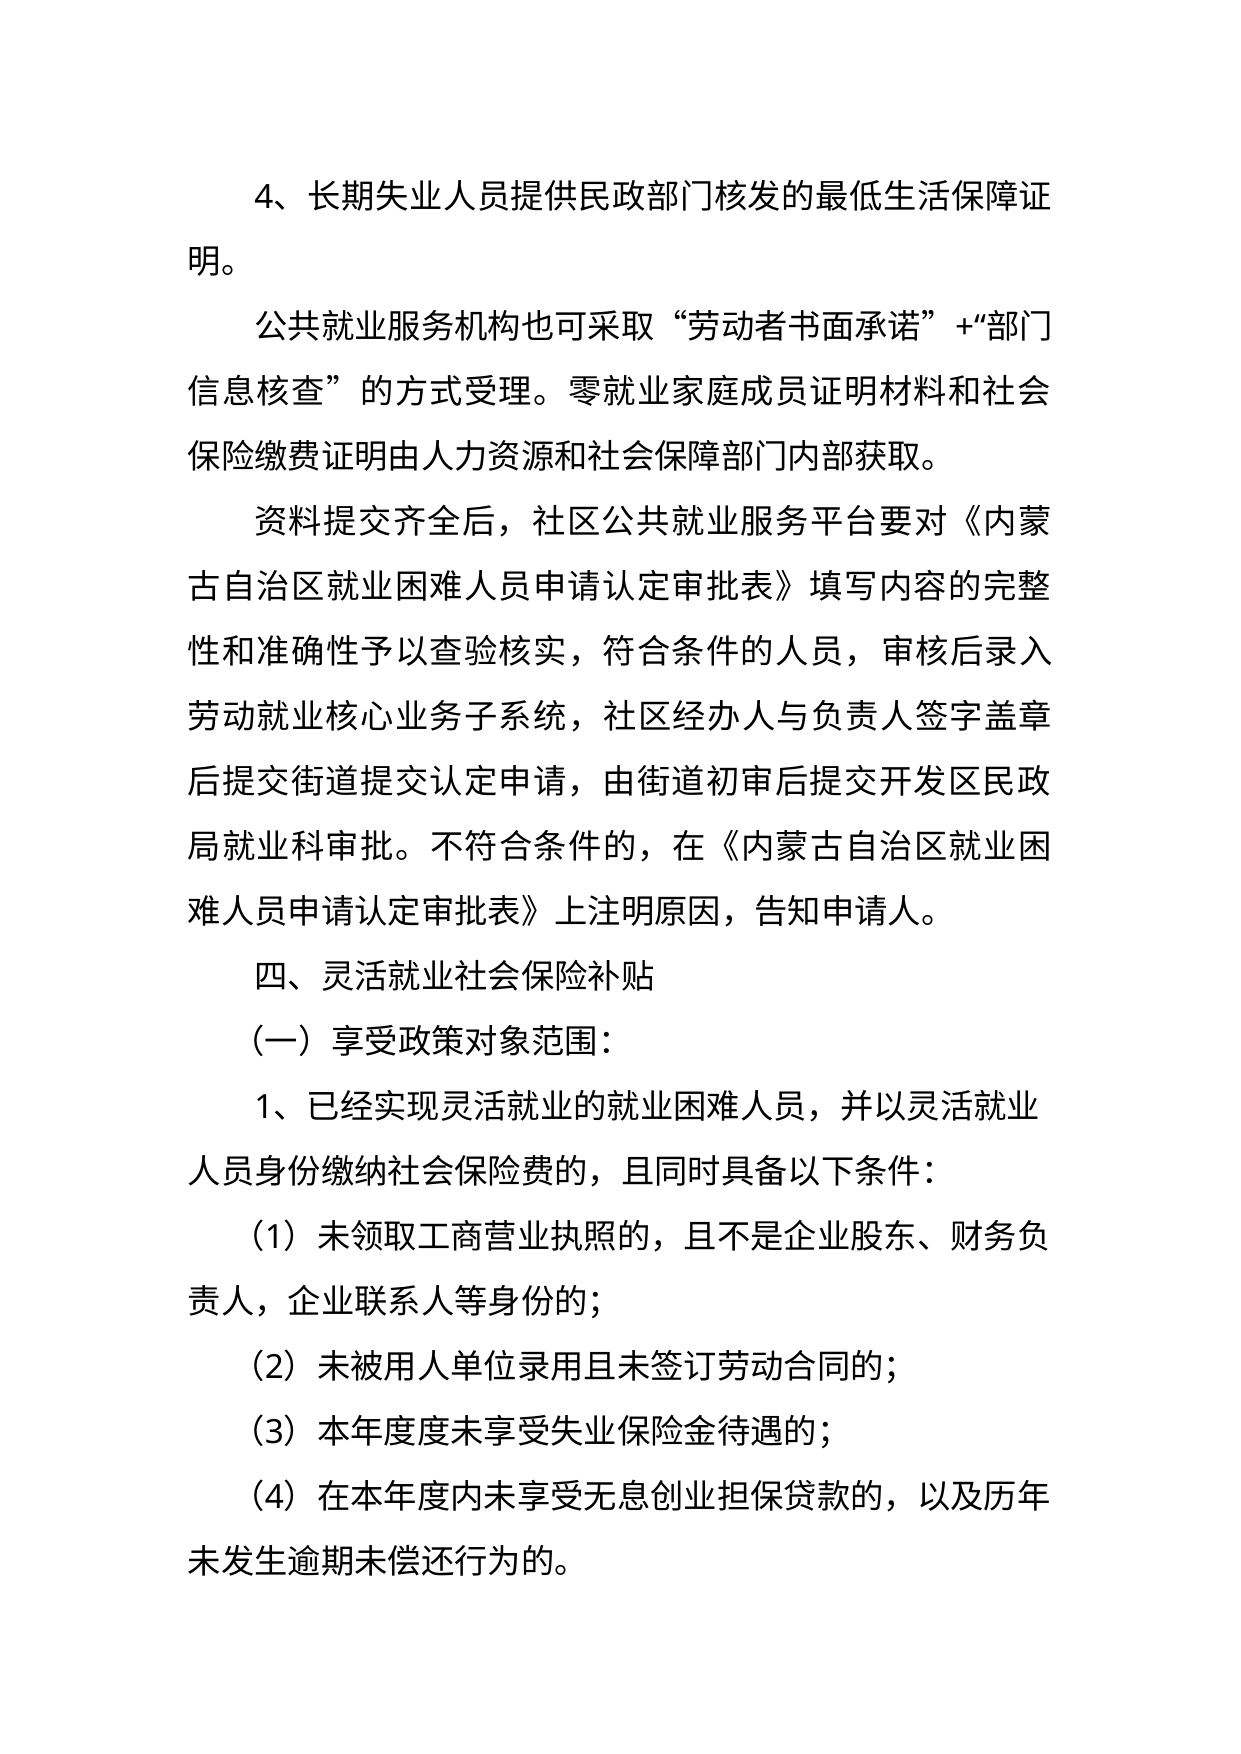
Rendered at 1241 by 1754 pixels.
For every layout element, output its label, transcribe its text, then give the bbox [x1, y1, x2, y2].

text （1）未领取工商营业执照的，且不是企业股东、财务负责人，企业联系人等身份的； [187, 1202, 1053, 1332]
text （一）享受政策对象范围： [187, 1007, 1053, 1072]
text （2）未被用人单位录用且未签订劳动合同的； [187, 1332, 1053, 1397]
text 4、长期失业人员提供民政部门核发的最低生活保障证明。 [187, 162, 1053, 292]
text 1、已经实现灵活就业的就业困难人员，并以灵活就业人员身份缴纳社会保险费的，且同时具备以下条件： [187, 1072, 1053, 1202]
text 公共就业服务机构也可采取“劳动者书面承诺”+“部门信息核查”的方式受理。零就业家庭成员证明材料和社会保险缴费证明由人力资源和社会保障部门内部获取。 [187, 292, 1053, 487]
text （4）在本年度内未享受无息创业担保贷款的，以及历年未发生逾期未偿还行为的。 [187, 1462, 1053, 1592]
list 四、灵活就业社会保险补贴 [187, 942, 1053, 1007]
text （3）本年度度未享受失业保险金待遇的； [187, 1397, 1053, 1462]
list 资料提交齐全后，社区公共就业服务平台要对《内蒙古自治区就业困难人员申请认定审批表》填写内容的完整性和准确性予以查验核实，符合条件的人员，审核后录入劳动就业核心业务子系统，社区经办人与负责人签字盖章后提交街道提交认定申请，由街道初审后提交开发区民政局就业科审批。不符合条件的，在《内蒙古自治区就业困难人员申请认定审批表》上注明原因，告知申请人。 [187, 487, 1053, 942]
